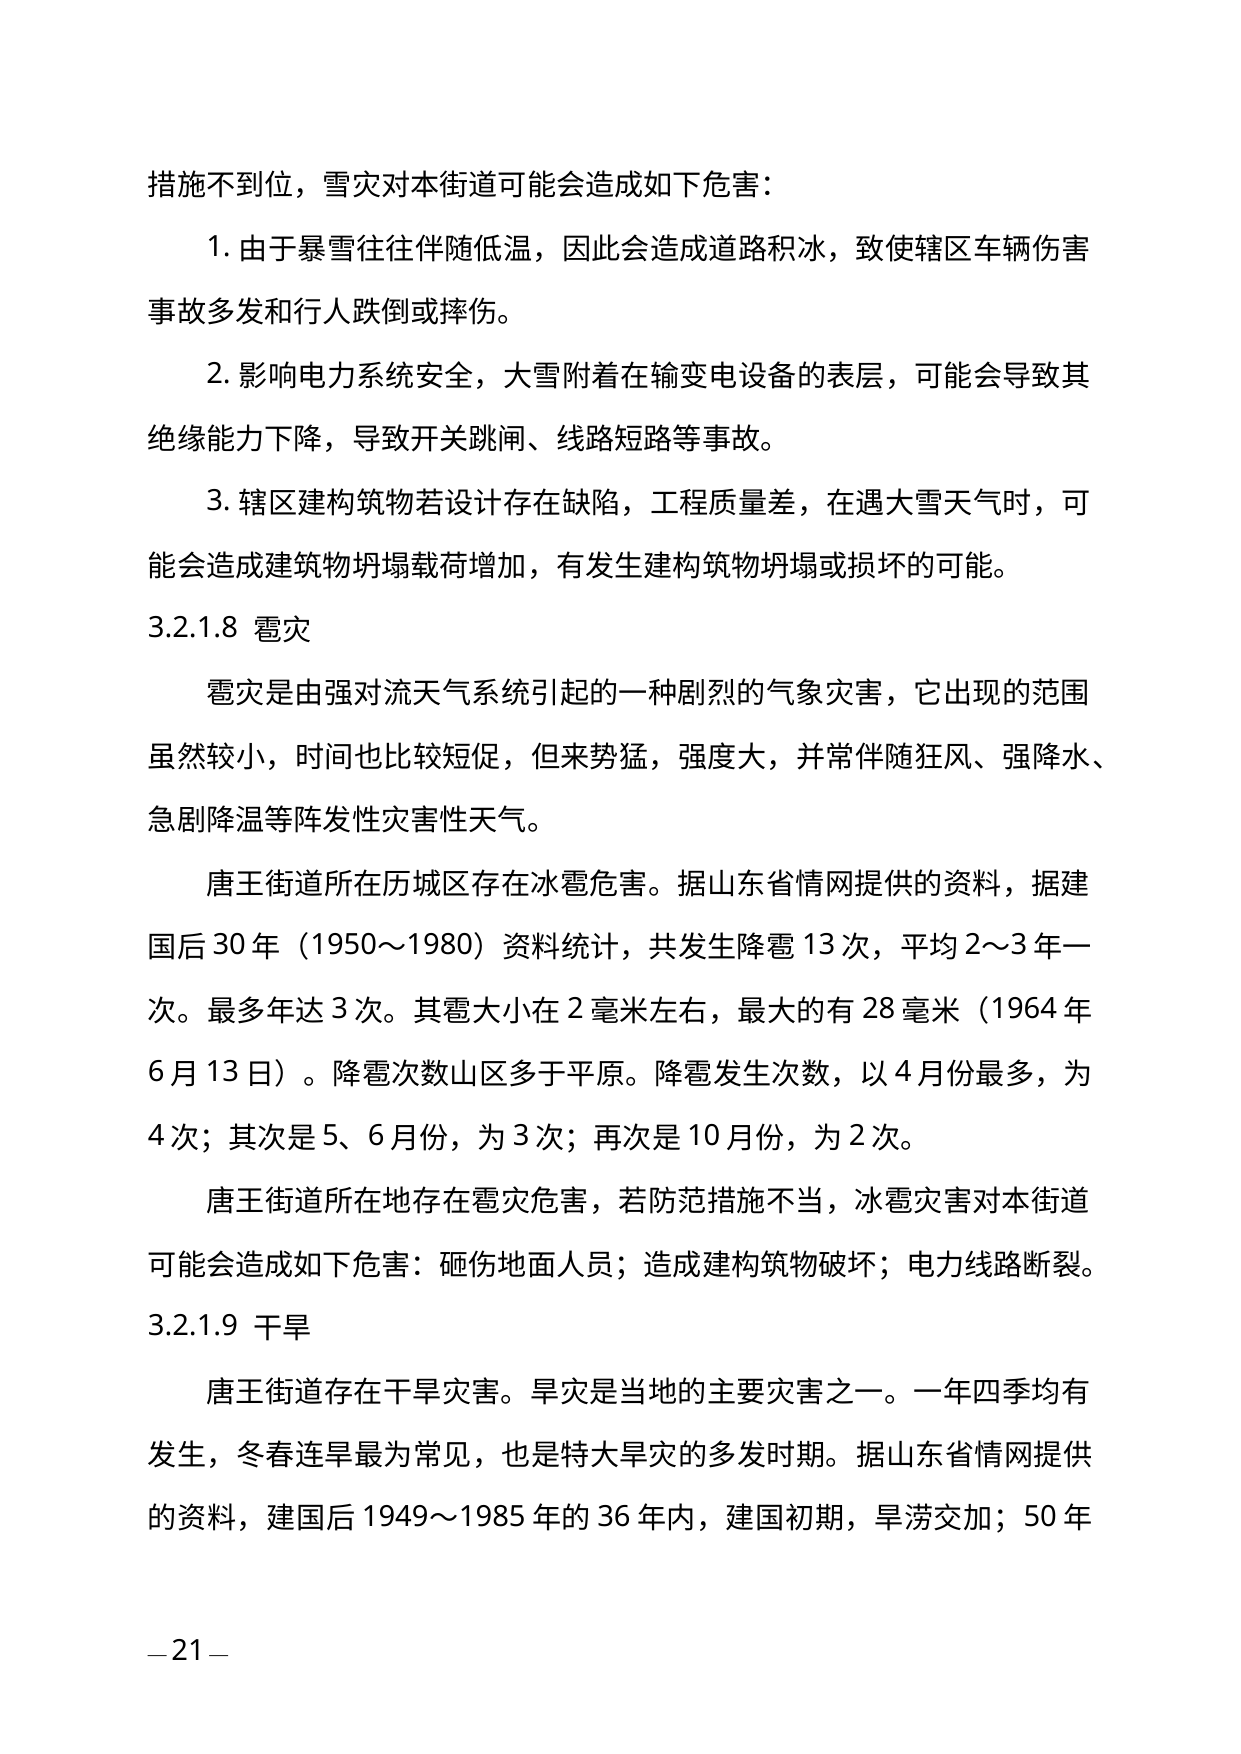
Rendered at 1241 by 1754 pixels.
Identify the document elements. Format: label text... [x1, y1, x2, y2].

text 雹灾是由强对流天气系统引起的一种剧烈的气象灾害，它出现的范围虽然较小，时间也比较短促，但来势猛，强度大，并常伴随狂风、强降水、急剧降温等阵发性灾害性天气。 [148, 670, 1092, 839]
text 3.2.1.8 雹灾 [148, 606, 1092, 649]
text 唐王街道所在地存在雹灾危害，若防范措施不当，冰雹灾害对本街道可能会造成如下危害：砸伤地面人员；造成建构筑物破坏；电力线路断裂。 [148, 1178, 1092, 1283]
text 3.2.1.9 干旱 [148, 1305, 1092, 1347]
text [148, 1368, 1092, 1537]
text 1. 由于暴雪往往伴随低温，因此会造成道路积冰，致使辖区车辆伤害事故多发和行人跌倒或摔伤。 [148, 225, 1092, 331]
text 3. 辖区建构筑物若设计存在缺陷，工程质量差，在遇大雪天气时，可能会造成建筑物坍塌载荷增加，有发生建构筑物坍塌或损坏的可能。 [148, 479, 1092, 585]
text 2. 影响电力系统安全，大雪附着在输变电设备的表层，可能会导致其绝缘能力下降，导致开关跳闸、线路短路等事故。 [148, 352, 1092, 458]
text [148, 162, 1092, 204]
text 唐王街道所在历城区存在冰雹危害。据山东省情网提供的资料，据建国后30年（1950～1980）资料统计，共发生降雹13次，平均2～3年一次。最多年达3次。其雹大小在2毫米左右，最大的有28毫米（1964年6月13日）。降雹次数山区多于平原。降雹发生次数，以4月份最多，为4次；其次是5、6月份，为3次；再次是10月份，为2次。 [148, 860, 1092, 1157]
